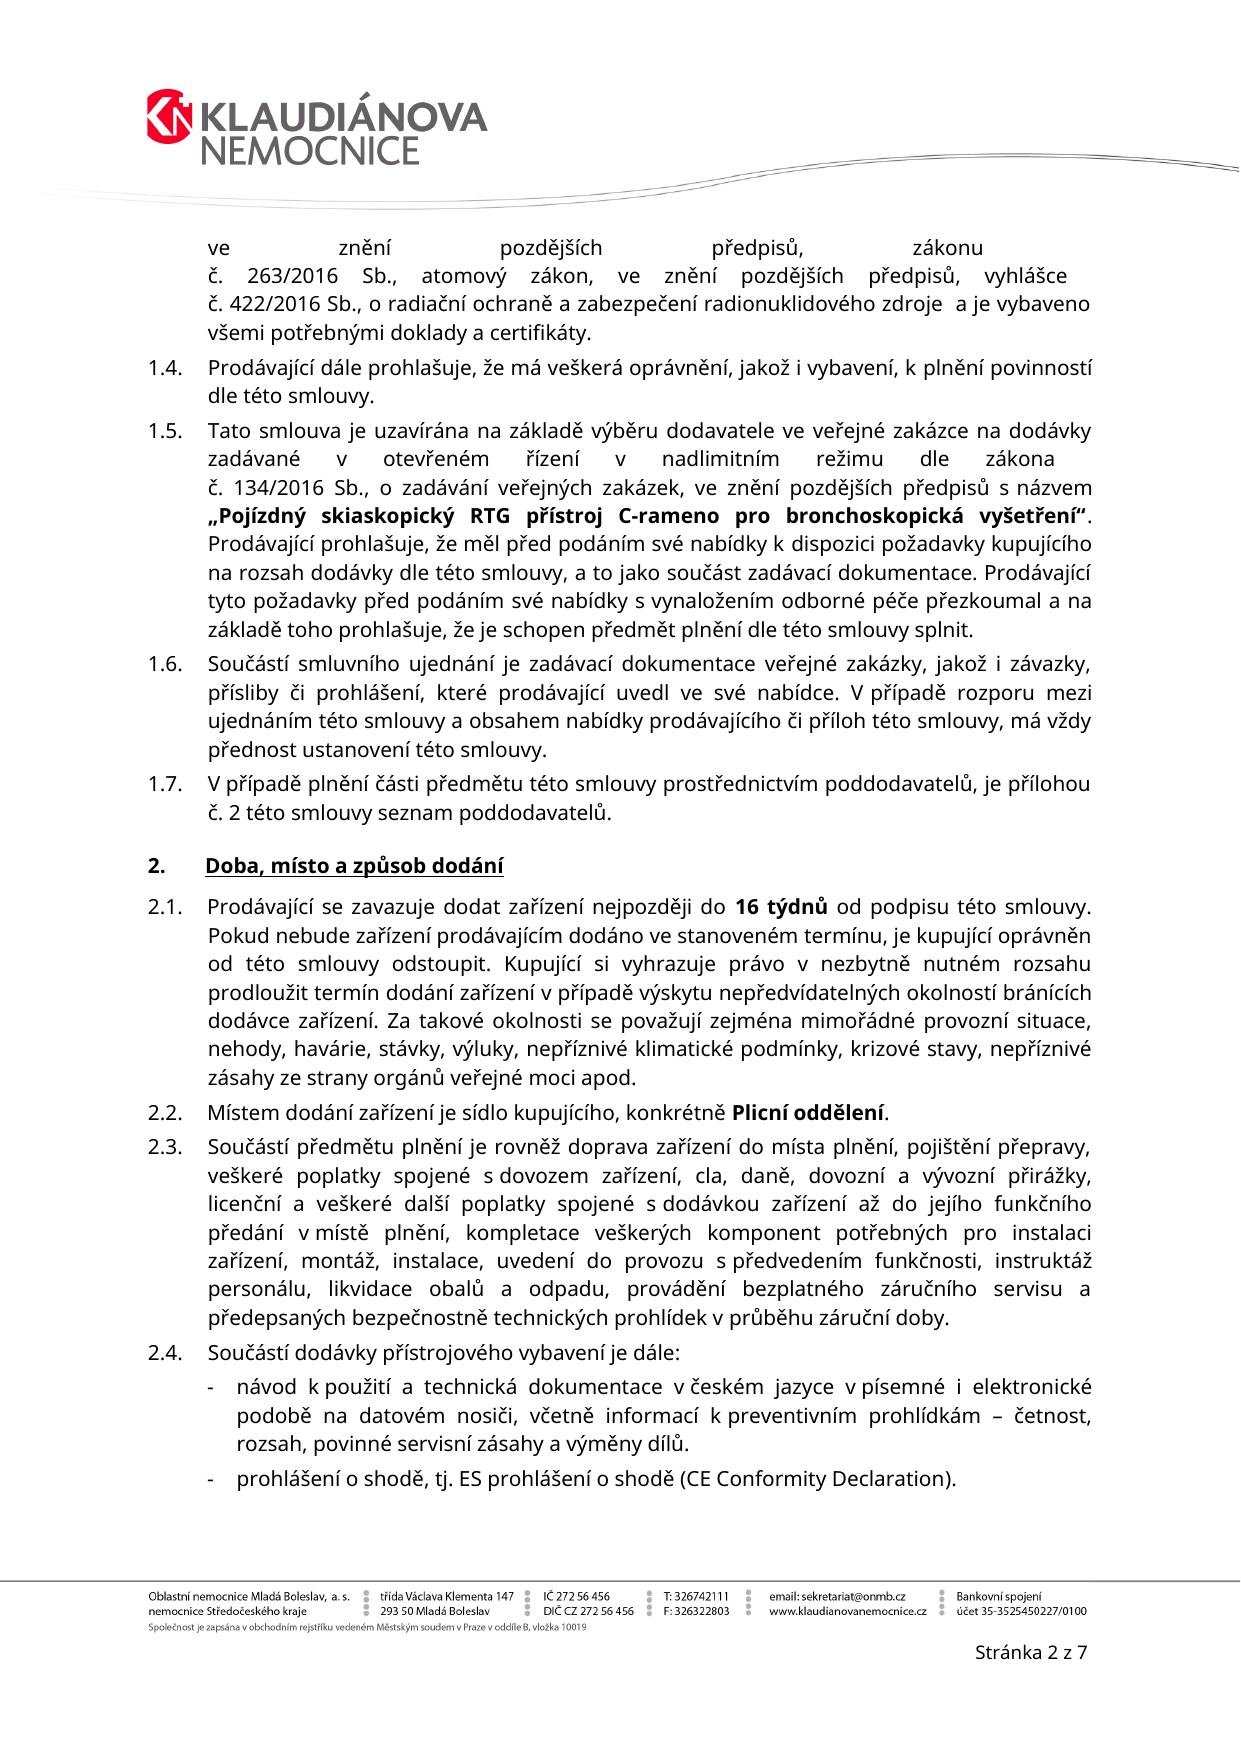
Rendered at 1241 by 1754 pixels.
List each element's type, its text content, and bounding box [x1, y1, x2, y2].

subtitle Prodávající se zavazuje dodat zařízení nejpozději do 16 týdnů od podpisu této smlouvy. Pokud nebude zařízení prodávajícím dodáno ve stanoveném termínu, je kupující oprávněn od této smlouvy odstoupit. Kupující si vyhrazuje právo v nezbytně nutném rozsahu prodloužit termín dodání zařízení v případě výskytu nepředvídatelných okolností bránících dodávce zařízení. Za takové okolnosti se považují zejména mimořádné provozní situace, nehody, havárie, stávky, výluky, nepříznivé klimatické podmínky, krizové stavy, nepříznivé zásahy ze strany orgánů veřejné moci apod. [148, 892, 1092, 1091]
subtitle prohlášení o shodě, tj. ES prohlášení o shodě (CE Conformity Declaration). [207, 1464, 1092, 1492]
picture [34, 60, 1240, 221]
subtitle Součástí dodávky přístrojového vybavení je dále: [148, 1338, 1092, 1366]
subtitle návod k použití a technická dokumentace v českém jazyce v písemné i elektronické podobě na datovém nosiči, včetně informací k preventivním prohlídkám – četnost, rozsah, povinné servisní zásahy a výměny dílů. [207, 1372, 1092, 1458]
picture [145, 1586, 1089, 1633]
subtitle Tato smlouva je uzavírána na základě výběru dodavatele ve veřejné zakázce na dodávky zadávané v otevřeném řízení v nadlimitním režimu dle zákona č. 134/2016 Sb., o zadávání veřejných zakázek, ve znění pozdějších předpisů s názvem „Pojízdný skiaskopický RTG přístroj C-rameno pro bronchoskopická vyšetření“. Prodávající prohlašuje, že měl před podáním své nabídky k dispozici požadavky kupujícího na rozsah dodávky dle této smlouvy, a to jako součást zadávací dokumentace. Prodávající tyto požadavky před podáním své nabídky s vynaložením odborné péče přezkoumal a na základě toho prohlašuje, že je schopen předmět plnění dle této smlouvy splnit. [148, 416, 1092, 643]
subtitle V případě plnění části předmětu této smlouvy prostřednictvím poddodavatelů, je přílohou č. 2 této smlouvy seznam poddodavatelů. [148, 769, 1092, 826]
subtitle Součástí předmětu plnění je rovněž doprava zařízení do místa plnění, pojištění přepravy, veškeré poplatky spojené s dovozem zařízení, cla, daně, dovozní a vývozní přirážky, licenční a veškeré další poplatky spojené s dodávkou zařízení až do jejího funkčního předání v místě plnění, kompletace veškerých komponent potřebných pro instalaci zařízení, montáž, instalace, uvedení do provozu s předvedením funkčnosti, instruktáž personálu, likvidace obalů a odpadu, provádění bezplatného záručního servisu a předepsaných bezpečnostně technických prohlídek v průběhu záruční doby. [148, 1132, 1092, 1331]
subtitle Doba, místo a způsob dodání [148, 851, 1092, 880]
subtitle Prodávající dále prohlašuje, že má veškerá oprávnění, jakož i vybavení, k plnění povinností dle této smlouvy. [148, 353, 1092, 409]
subtitle Součástí smluvního ujednání je zadávací dokumentace veřejné zakázky, jakož i závazky, přísliby či prohlášení, které prodávající uvedl ve své nabídce. V případě rozporu mezi ujednáním této smlouvy a obsahem nabídky prodávajícího či příloh této smlouvy, má vždy přednost ustanovení této smlouvy. [148, 649, 1092, 763]
subtitle Místem dodání zařízení je sídlo kupujícího, konkrétně Plicní oddělení. [148, 1098, 1092, 1126]
